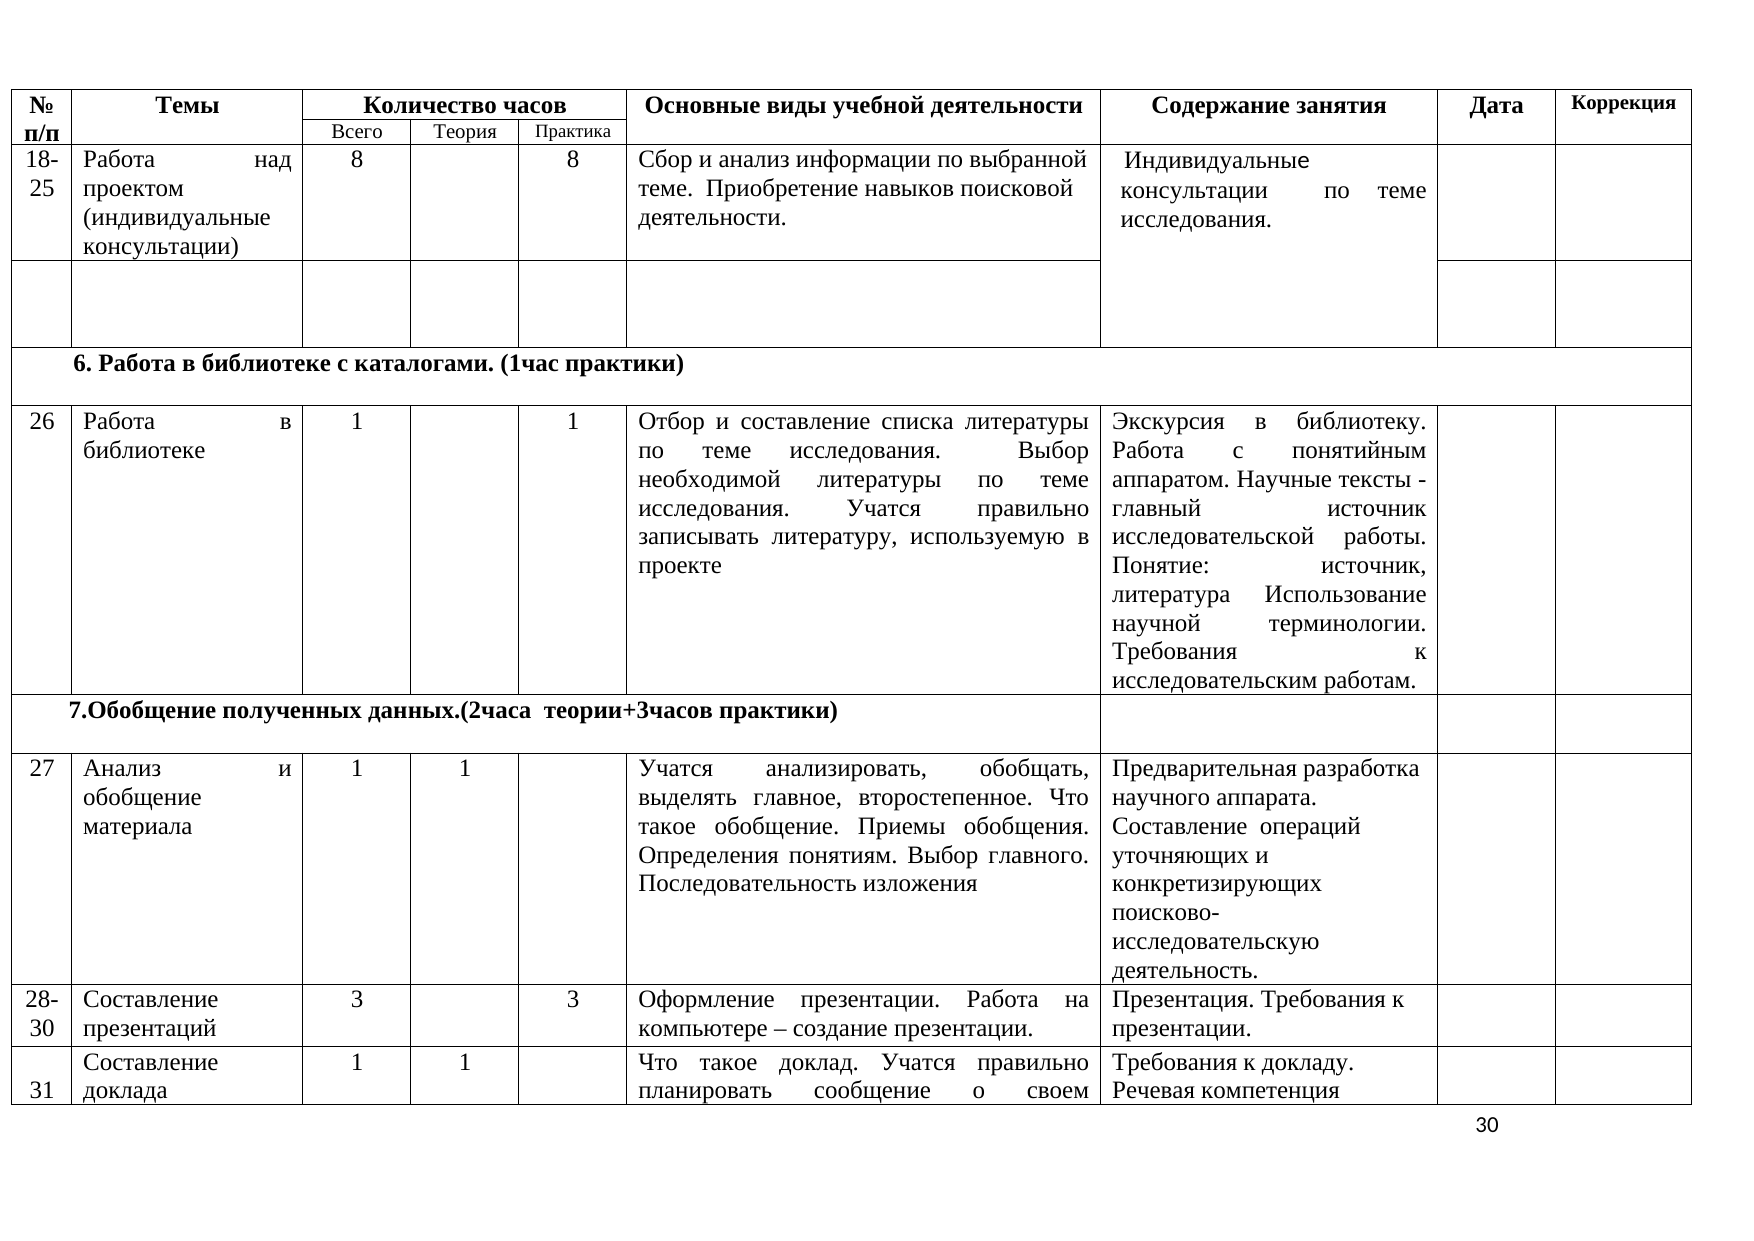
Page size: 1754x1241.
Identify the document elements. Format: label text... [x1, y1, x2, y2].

table_cell [303, 261, 410, 347]
table_cell [1438, 695, 1555, 752]
table_cell [627, 261, 1100, 347]
table_cell 31 [12, 1047, 71, 1104]
table_cell Анализ и обобщение материала [72, 754, 302, 983]
table_header Дата [1438, 90, 1555, 143]
table_header Темы [72, 90, 302, 143]
table_cell [1556, 1047, 1691, 1104]
table_cell [1556, 695, 1691, 752]
table_cell [1438, 754, 1555, 983]
table_cell [1438, 985, 1555, 1046]
table_cell [1556, 261, 1691, 347]
table_cell 3 [519, 985, 626, 1046]
table_cell 1 [303, 754, 410, 983]
table_cell 1 [303, 406, 410, 694]
table_cell 28-30 [12, 985, 71, 1046]
table_cell 27 [12, 754, 71, 983]
table_cell [1556, 985, 1691, 1046]
table_cell Теория [411, 120, 518, 143]
table_header Коррекция [1556, 90, 1691, 143]
table_cell [1556, 145, 1691, 259]
table_cell [1556, 406, 1691, 694]
table_cell [1438, 145, 1555, 259]
table_cell 18-25 [12, 145, 71, 259]
table_header Основные виды учебной деятельности [627, 90, 1100, 143]
table_cell Сбор и анализ информации по выбранной теме. Приобретение навыков поисковой деятельности. [627, 145, 1100, 259]
table_cell [519, 1047, 626, 1104]
table_cell [72, 261, 302, 347]
table_cell [411, 406, 518, 694]
table_cell [411, 145, 518, 259]
table_cell 8 [519, 145, 626, 259]
table_cell Работа над проектом (индивидуальные консультации) [72, 145, 302, 259]
table_cell [411, 985, 518, 1046]
table_cell 1 [411, 1047, 518, 1104]
table_cell [1556, 754, 1691, 983]
table_header Содержание занятия [1101, 90, 1437, 143]
table_cell Составление презентаций [72, 985, 302, 1046]
table_cell Оформление презентации. Работа на компьютере – создание презентации. [627, 985, 1100, 1046]
table_cell 1 [519, 406, 626, 694]
table_cell 26 [12, 406, 71, 694]
table_cell [519, 754, 626, 983]
table_cell [411, 261, 518, 347]
table_cell Экскурсия в библиотеку. Работа с понятийным аппаратом. Научные тексты -главный источник исследовательской работы. Понятие: источник, литература Использование научной терминологии. Требования к исследовательским работам. [1101, 406, 1437, 694]
table_cell [1438, 261, 1555, 347]
table_cell Отбор и составление списка литературы по теме исследования. Выбор необходимой литературы по теме исследования. Учатся правильно записывать литературу, используемую в проекте [627, 406, 1100, 694]
table_cell Учатся анализировать, обобщать, выделять главное, второстепенное. Что такое обобщение. Приемы обобщения. Определения понятиям. Выбор главного. Последовательность изложения [627, 754, 1100, 983]
table_cell Всего [303, 120, 410, 143]
table_cell Составление доклада [72, 1047, 302, 1104]
table_cell [1438, 406, 1555, 694]
table_cell 7.Обобщение полученных данных.(2часа теории+3часов практики) [12, 695, 1100, 752]
table_cell [519, 261, 626, 347]
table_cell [627, 1047, 1100, 1104]
table_cell 1 [303, 1047, 410, 1104]
table_cell [1438, 1047, 1555, 1104]
table_header № п/п [12, 90, 71, 143]
table_cell Презентация. Требования к презентации. [1101, 985, 1437, 1046]
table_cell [1101, 1047, 1437, 1104]
table_cell [1101, 695, 1437, 752]
table_cell Практика [519, 120, 626, 143]
table_cell Индивидуальные консультации по теме исследования. [1101, 145, 1437, 347]
table_cell Работа в библиотеке [72, 406, 302, 694]
table_cell [12, 261, 71, 347]
table_cell 1 [411, 754, 518, 983]
table_header Количество часов [303, 90, 626, 118]
table_cell 6. Работа в библиотеке с каталогами. (1час практики) [12, 348, 1691, 405]
table_cell 8 [303, 145, 410, 259]
table_cell 3 [303, 985, 410, 1046]
table_cell Предварительная разработка научного аппарата. Составление операций уточняющих и конкретизирующих поисково-исследовательскую деятельность. [1101, 754, 1437, 983]
